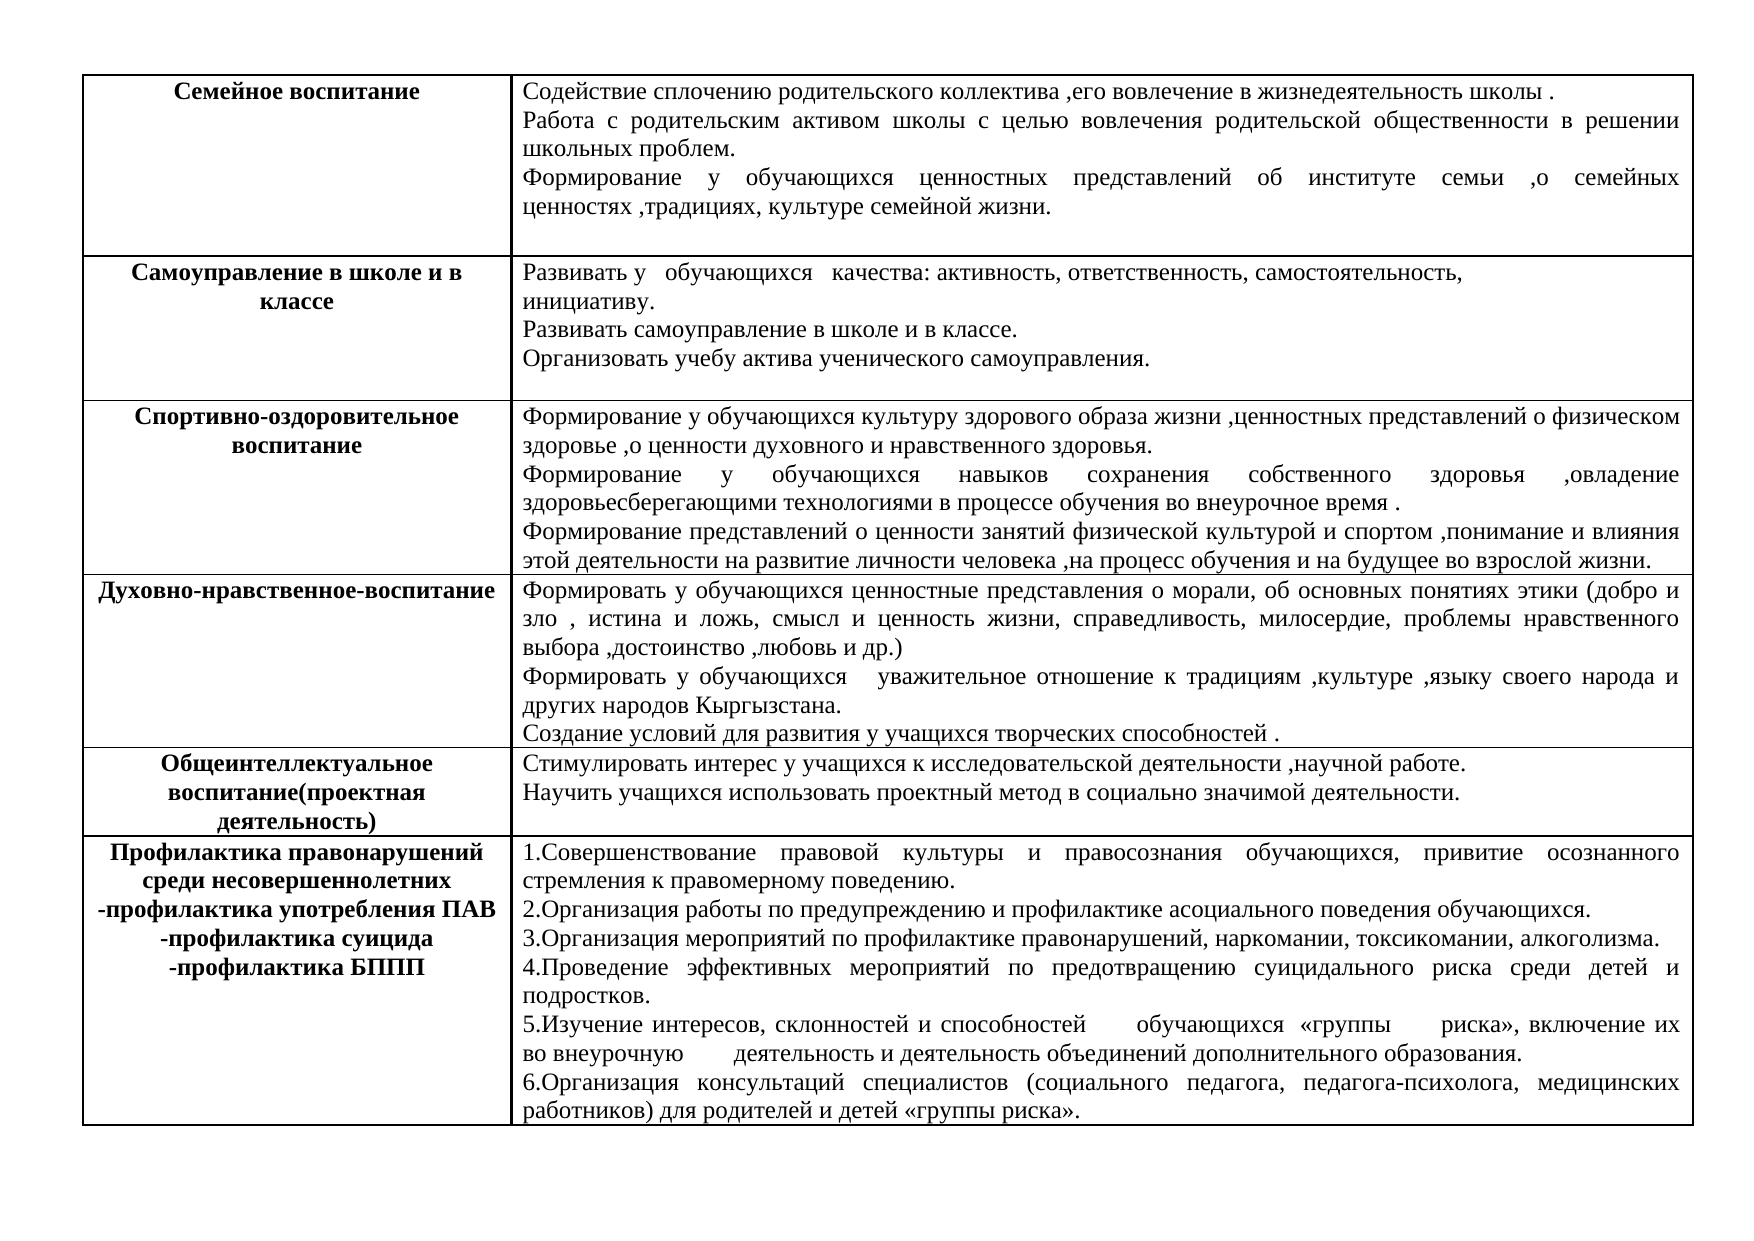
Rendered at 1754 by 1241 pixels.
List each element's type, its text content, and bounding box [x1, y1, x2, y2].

table_cell Спортивно-оздоровительное воспитание [84, 401, 510, 574]
table_cell Содействие сплочению родительского коллектива ,его вовлечение в жизнедеятельность школы . Работа с родительским активом школы с целью вовлечения родительской общественности в решении школьных проблем. Формирование у обучающихся ценностных представлений об институте семьи ,о семейных ценностях ,традициях, культуре семейной жизни. [513, 76, 1692, 255]
table_cell Самоуправление в школе и в классе [84, 257, 510, 400]
table_cell Формирование у обучающихся культуру здорового образа жизни ,ценностных представлений о физическом здоровье ,о ценности духовного и нравственного здоровья. Формирование у обучающихся навыков сохранения собственного здоровья ,овладение здоровьесберегающими технологиями в процессе обучения во внеурочное время . Формирование представлений о ценности занятий физической культурой и спортом ,понимание и влияния этой деятельности на развитие личности человека ,на процесс обучения и на будущее во взрослой жизни. [513, 401, 1692, 574]
table_cell Семейное воспитание [84, 76, 510, 255]
table_cell Профилактика правонарушений среди несовершеннолетних -профилактика употребления ПАВ -профилактика суицида -профилактика БППП [84, 837, 510, 1124]
table_cell Духовно-нравственное-воспитание [84, 575, 510, 747]
table_cell Формировать у обучающихся ценностные представления о морали, об основных понятиях этики (добро и зло , истина и ложь, смысл и ценность жизни, справедливость, милосердие, проблемы нравственного выбора ,достоинство ,любовь и др.) Формировать у обучающихся уважительное отношение к традициям ,культуре ,языку своего народа и других народов Кыргызстана. Создание условий для развития у учащихся творческих способностей . [513, 575, 1692, 747]
table_cell Стимулировать интерес у учащихся к исследовательской деятельности ,научной работе. Научить учащихся использовать проектный метод в социально значимой деятельности. [513, 748, 1692, 834]
table_cell Общеинтеллектуальное воспитание(проектная деятельность) [84, 748, 510, 834]
table_cell Развивать у обучающихся качества: активность, ответственность, самостоятельность, инициативу. Развивать самоуправление в школе и в классе. Организовать учебу актива ученического самоуправления. [513, 257, 1692, 400]
table_cell 1.Совершенствование правовой культуры и правосознания обучающихся, привитие осознанного стремления к правомерному поведению. 2.Организация работы по предупреждению и профилактике асоциального поведения обучающихся. 3.Организация мероприятий по профилактике правонарушений, наркомании, токсикомании, алкоголизма. 4.Проведение эффективных мероприятий по предотвращению суицидального риска среди детей и подростков. 5.Изучение интересов, склонностей и способностей обучающихся «группы риска», включение их во внеурочную деятельность и деятельность объединений дополнительного образования. 6.Организация консультаций специалистов (социального педагога, педагога-психолога, медицинских работников) для родителей и детей «группы риска». [513, 837, 1692, 1124]
